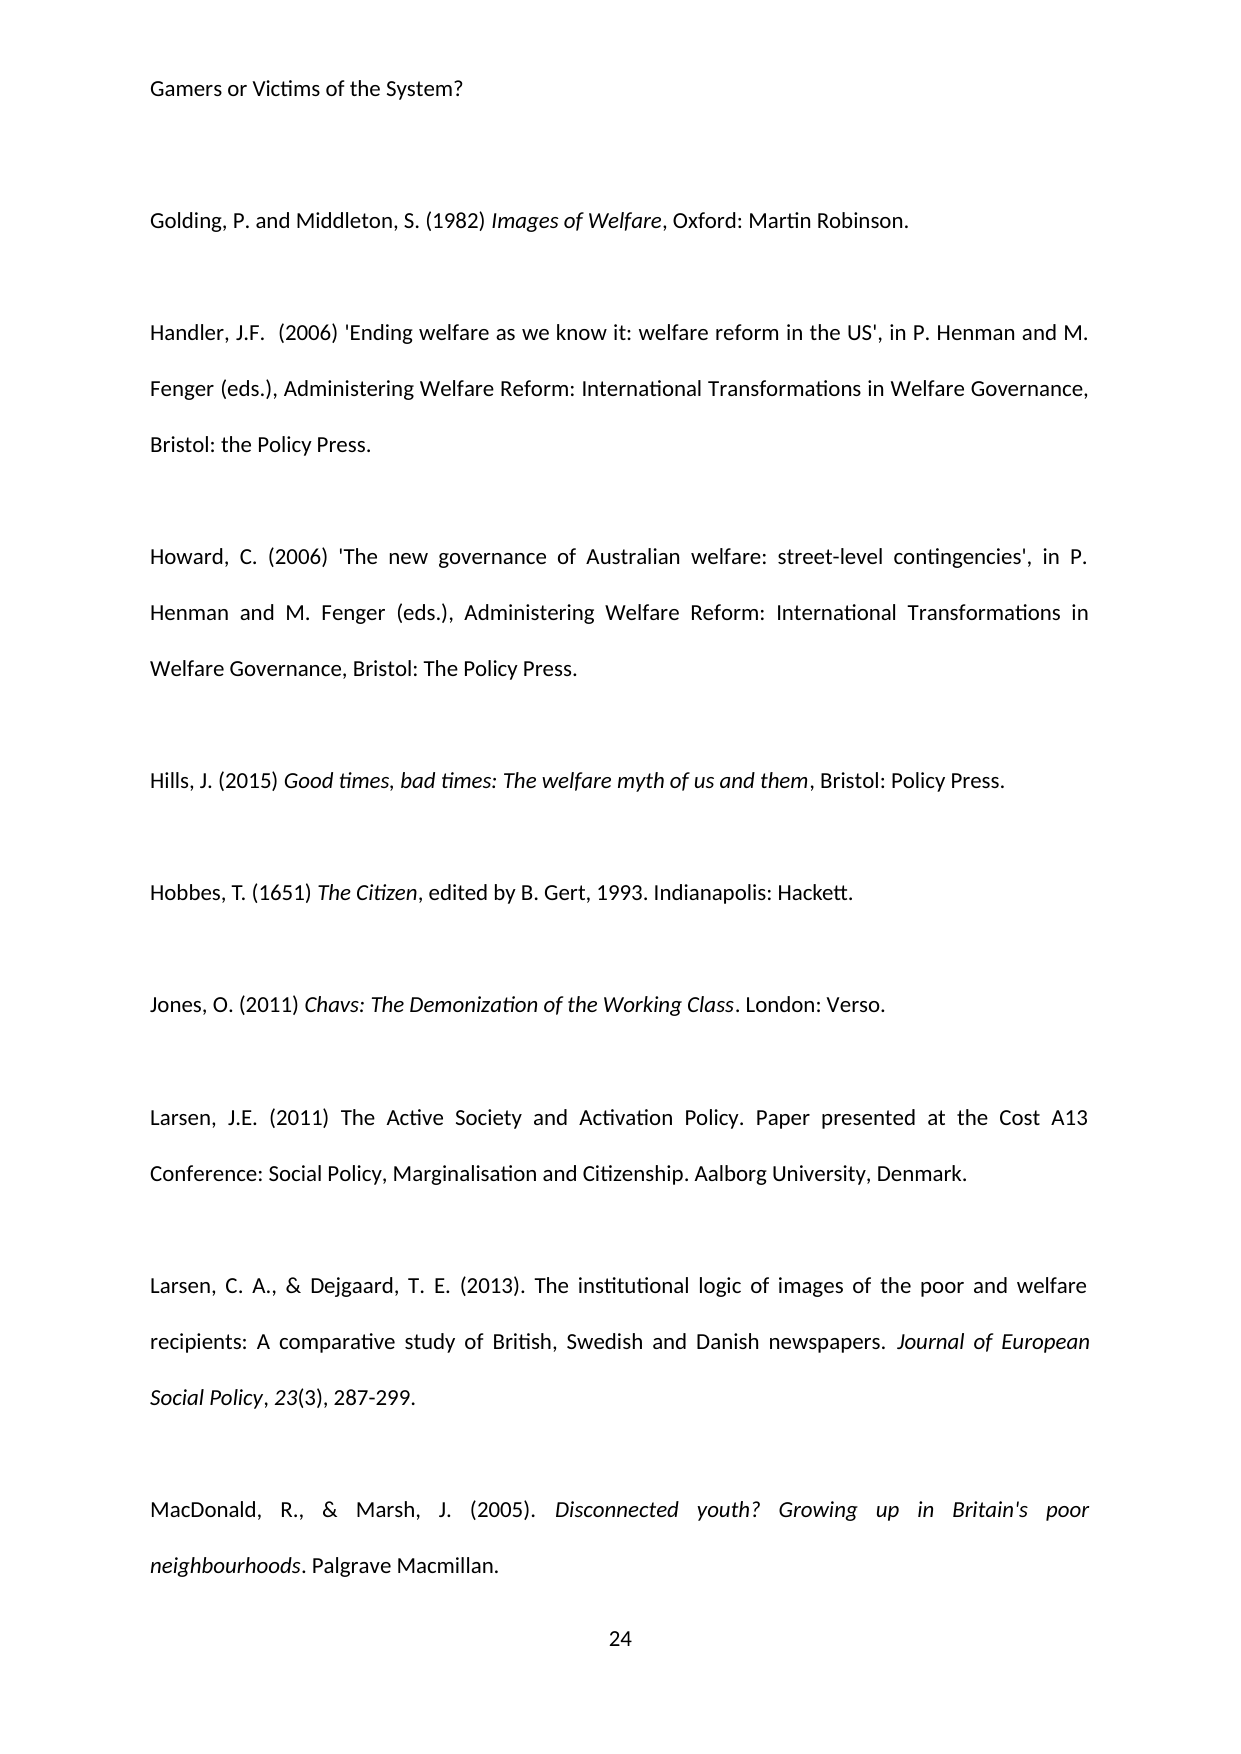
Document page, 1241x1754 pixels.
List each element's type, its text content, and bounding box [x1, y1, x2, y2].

text Hobbes, T. (1651) The Citizen, edited by B. Gert, 1993. Indianapolis: Hackett. [150, 878, 1090, 907]
text Howard, C. (2006) 'The new governance of Australian welfare: street-level contingencies', in P. Henman and M. Fenger (eds.), Administering Welfare Reform: International Transformations in Welfare Governance, Bristol: The Policy Press. [150, 542, 1090, 682]
text MacDonald, R., & Marsh, J. (2005). Disconnected youth? Growing up in Britain's poor neighbourhoods. Palgrave Macmillan. [150, 1495, 1090, 1579]
text Larsen, C. A., & Dejgaard, T. E. (2013). The institutional logic of images of the poor and welfare recipients: A comparative study of British, Swedish and Danish newspapers. Journal of European Social Policy, 23(3), 287-299. [150, 1271, 1090, 1411]
text Handler, J.F. (2006) 'Ending welfare as we know it: welfare reform in the US', in P. Henman and M. Fenger (eds.), Administering Welfare Reform: International Transformations in Welfare Governance, Bristol: the Policy Press. [150, 318, 1090, 458]
text Jones, O. (2011) Chavs: The Demonization of the Working Class. London: Verso. [150, 991, 1090, 1019]
text Larsen, J.E. (2011) The Active Society and Activation Policy. Paper presented at the Cost A13 Conference: Social Policy, Marginalisation and Citizenship. Aalborg University, Denmark. [150, 1103, 1090, 1187]
text Hills, J. (2015) Good times, bad times: The welfare myth of us and them, Bristol: Policy Press. [150, 766, 1090, 794]
text Golding, P. and Middleton, S. (1982) Images of Welfare, Oxford: Martin Robinson. [150, 206, 1090, 234]
